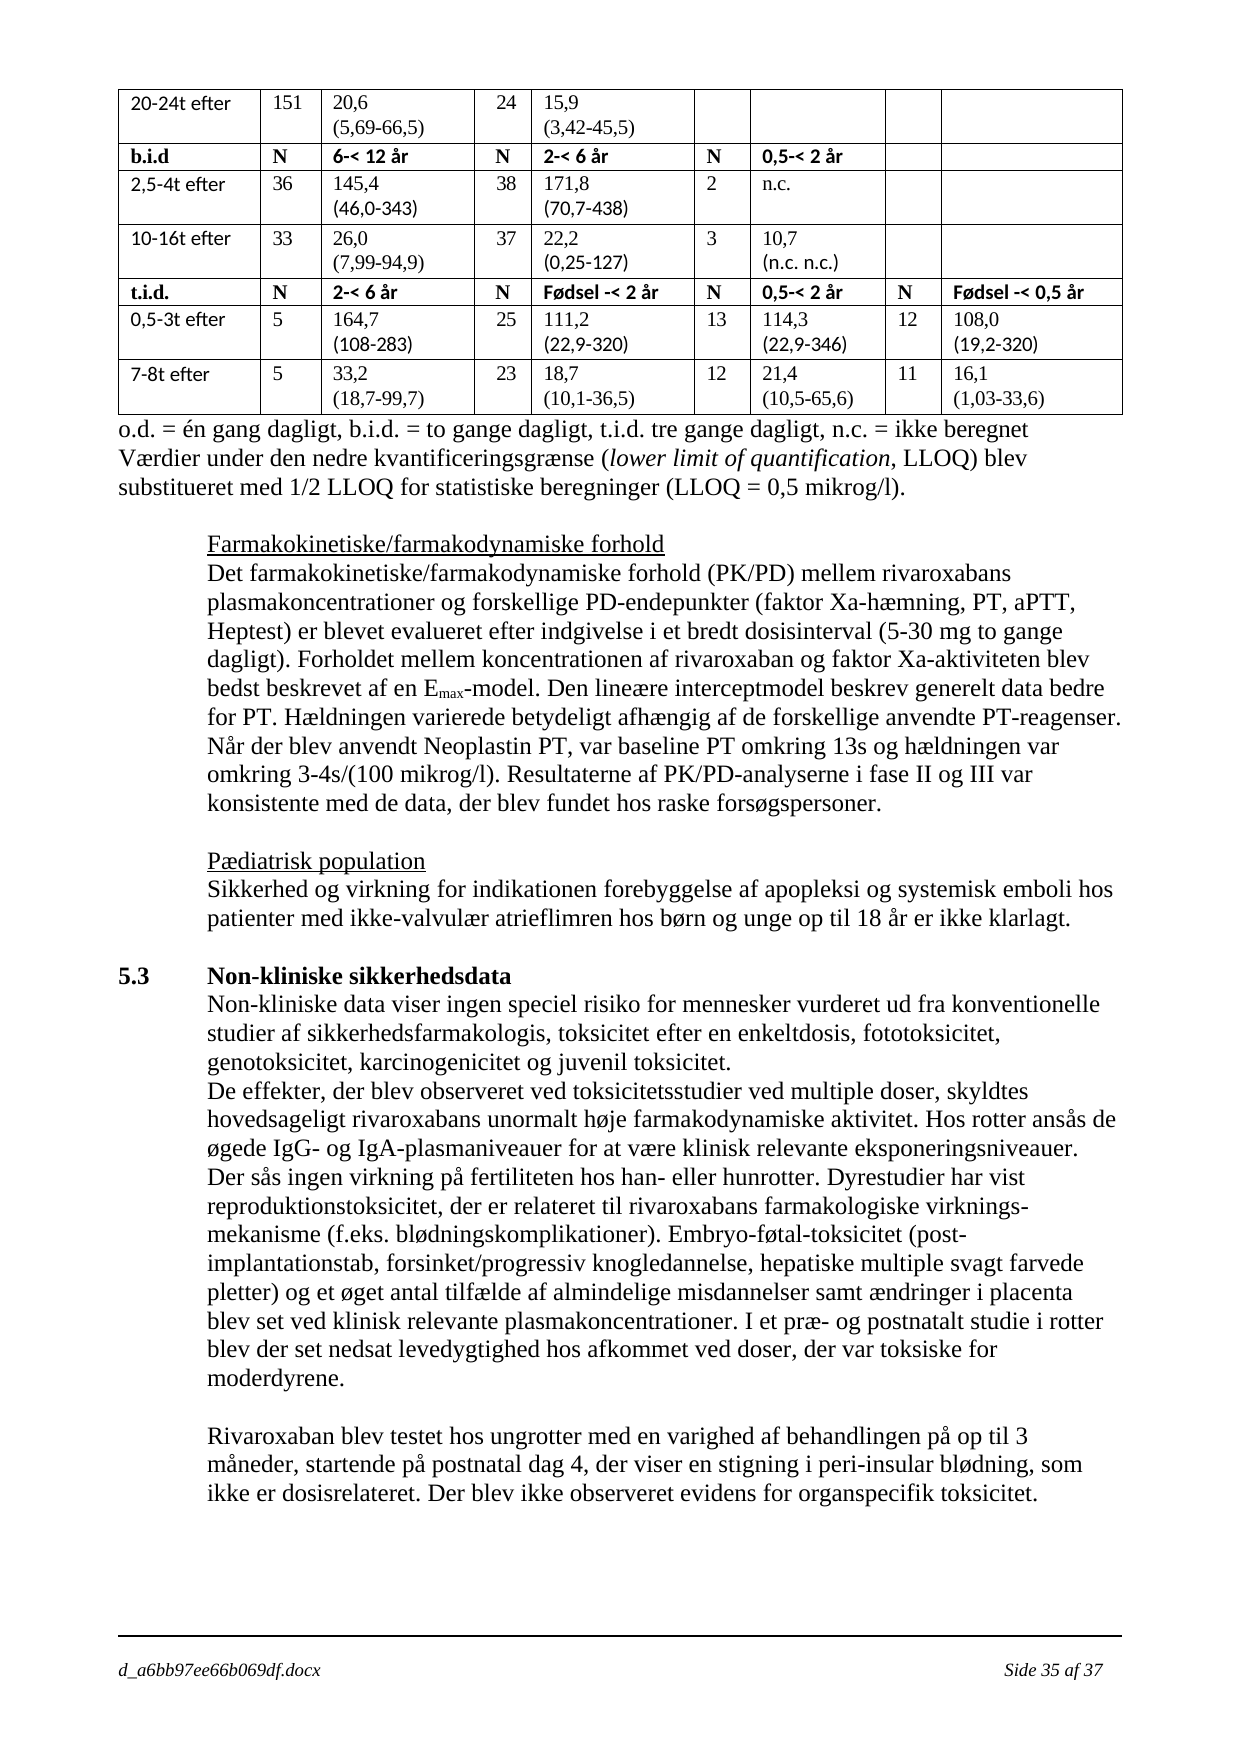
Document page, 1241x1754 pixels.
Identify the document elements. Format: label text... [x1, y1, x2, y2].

table_cell 2-< 6 år [532, 144, 694, 170]
text Pædiatrisk population [207, 846, 1122, 874]
table_cell N [475, 279, 531, 305]
table_cell t.i.d. [119, 279, 260, 305]
table_cell 12 [695, 360, 750, 413]
text Farmakokinetiske/farmakodynamiske forhold [207, 529, 1122, 558]
table_cell 20-24t efter [119, 90, 260, 143]
table_cell 16,1 (1,03-33,6) [942, 360, 1122, 413]
text Sikkerhed og virkning for indikationen forebyggelse af apopleksi og systemisk emboli hos patienter med ikke-valvulær atrieflimren hos børn og unge op til 18 år er ikke klarlagt. [207, 874, 1122, 932]
table_cell 171,8 (70,7-438) [532, 171, 694, 224]
table_cell 6-< 12 år [322, 144, 474, 170]
table_cell 145,4 (46,0-343) [322, 171, 474, 224]
table_cell [942, 90, 1122, 143]
table_cell [942, 171, 1122, 224]
table_cell 2 [695, 171, 750, 224]
table_cell 111,2 (22,9-320) [532, 306, 694, 359]
table_cell N [695, 279, 750, 305]
text o.d. = én gang dagligt, b.i.d. = to gange dagligt, t.i.d. tre gange dagligt, n.c. = ikke beregnet [118, 415, 1122, 443]
text De effekter, der blev observeret ved toksicitetsstudier ved multiple doser, skyldtes hovedsageligt rivaroxabans unormalt høje farmakodynamiske aktivitet. Hos rotter ansås de øgede IgG- og IgA-plasmaniveauer for at være klinisk relevante eksponeringsniveauer. [207, 1076, 1122, 1162]
table_cell 20,6 (5,69-66,5) [322, 90, 474, 143]
table_cell 10,7 (n.c. n.c.) [751, 225, 885, 278]
table_cell [695, 90, 750, 143]
table_cell 108,0 (19,2-320) [942, 306, 1122, 359]
table_cell N [261, 279, 321, 305]
table_cell N [695, 144, 750, 170]
table_cell 0,5-3t efter [119, 306, 260, 359]
table_cell 36 [261, 171, 321, 224]
table_cell N [886, 279, 941, 305]
table_cell 0,5-< 2 år [751, 279, 885, 305]
text Non-kliniske data viser ingen speciel risiko for mennesker vurderet ud fra konventionelle studier af sikkerhedsfarmakologis, toksicitet efter en enkeltdosis, fototoksicitet, genotoksicitet, karcinogenicitet og juvenil toksicitet. [207, 989, 1122, 1076]
table_cell [942, 225, 1122, 278]
table_cell [751, 90, 885, 143]
table_cell [886, 225, 941, 278]
table_cell 10-16t efter [119, 225, 260, 278]
text Rivaroxaban blev testet hos ungrotter med en varighed af behandlingen på op til 3 måneder, startende på postnatal dag 4, der viser en stigning i peri-insular blødning, som ikke er dosisrelateret. Der blev ikke observeret evidens for organspecifik toksicitet. [207, 1421, 1122, 1507]
table_cell [886, 144, 941, 170]
text Der sås ingen virkning på fertiliteten hos han- eller hunrotter. Dyrestudier har vist reproduktionstoksicitet, der er relateret til rivaroxabans farmakologiske virkningsmekanisme (f.eks. blødningskomplikationer). Embryo-føtal-toksicitet (post-implantationstab, forsinket/progressiv knogledannelse, hepatiske multiple svagt farvede pletter) og et øget antal tilfælde af almindelige misdannelser samt ændringer i placenta blev set ved klinisk relevante plasmakoncentrationer. I et præ- og postnatalt studie i rotter blev der set nedsat levedygtighed hos afkommet ved doser, der var toksiske for moderdyrene. [207, 1162, 1122, 1392]
table_cell [886, 171, 941, 224]
table_cell Fødsel -< 0,5 år [942, 279, 1122, 305]
table_cell 22,2 (0,25-127) [532, 225, 694, 278]
table_cell 12 [886, 306, 941, 359]
table_cell 164,7 (108-283) [322, 306, 474, 359]
text Værdier under den nedre kvantificeringsgrænse (lower limit of quantification, LLOQ) blev substitueret med 1/2 LLOQ for statistiske beregninger (LLOQ = 0,5 mikrog/l). [118, 443, 1122, 501]
table_cell 5 [261, 306, 321, 359]
table_cell 15,9 (3,42-45,5) [532, 90, 694, 143]
table_cell b.i.d [119, 144, 260, 170]
table_cell 13 [695, 306, 750, 359]
table_cell 21,4 (10,5-65,6) [751, 360, 885, 413]
table_cell 18,7 (10,1-36,5) [532, 360, 694, 413]
table_cell [886, 90, 941, 143]
table_cell 11 [886, 360, 941, 413]
table_cell 24 [475, 90, 531, 143]
table_cell 151 [261, 90, 321, 143]
text 5.3 Non-kliniske sikkerhedsdata [118, 961, 1122, 989]
table_cell 26,0 (7,99-94,9) [322, 225, 474, 278]
table_cell [942, 144, 1122, 170]
table_cell 5 [261, 360, 321, 413]
table_cell 7-8t efter [119, 360, 260, 413]
text Det farmakokinetiske/farmakodynamiske forhold (PK/PD) mellem rivaroxabans plasmakoncentrationer og forskellige PD-endepunkter (faktor Xa-hæmning, PT, aPTT, Heptest) er blevet evalueret efter indgivelse i et bredt dosisinterval (5-30 mg to gange dagligt). Forholdet mellem koncentrationen af rivaroxaban og faktor Xa-aktiviteten blev bedst beskrevet af en Emax-model. Den lineære interceptmodel beskrev generelt data bedre for PT. Hældningen varierede betydeligt afhængig af de forskellige anvendte PT-reagenser. Når der blev anvendt Neoplastin PT, var baseline PT omkring 13s og hældningen var omkring 3-4s/(100 mikrog/l). Resultaterne af PK/PD-analyserne i fase II og III var konsistente med de data, der blev fundet hos raske forsøgspersoner. [207, 558, 1122, 817]
table_cell n.c. [751, 171, 885, 224]
table_cell 25 [475, 306, 531, 359]
table_cell Fødsel -< 2 år [532, 279, 694, 305]
table_cell 37 [475, 225, 531, 278]
table_cell 0,5-< 2 år [751, 144, 885, 170]
table_cell N [261, 144, 321, 170]
table_cell 2-< 6 år [322, 279, 474, 305]
table_cell 3 [695, 225, 750, 278]
table_cell N [475, 144, 531, 170]
table_cell 114,3 (22,9-346) [751, 306, 885, 359]
table_cell 23 [475, 360, 531, 413]
table_cell 33 [261, 225, 321, 278]
table_cell 2,5-4t efter [119, 171, 260, 224]
table_cell 33,2 (18,7-99,7) [322, 360, 474, 413]
table_cell 38 [475, 171, 531, 224]
